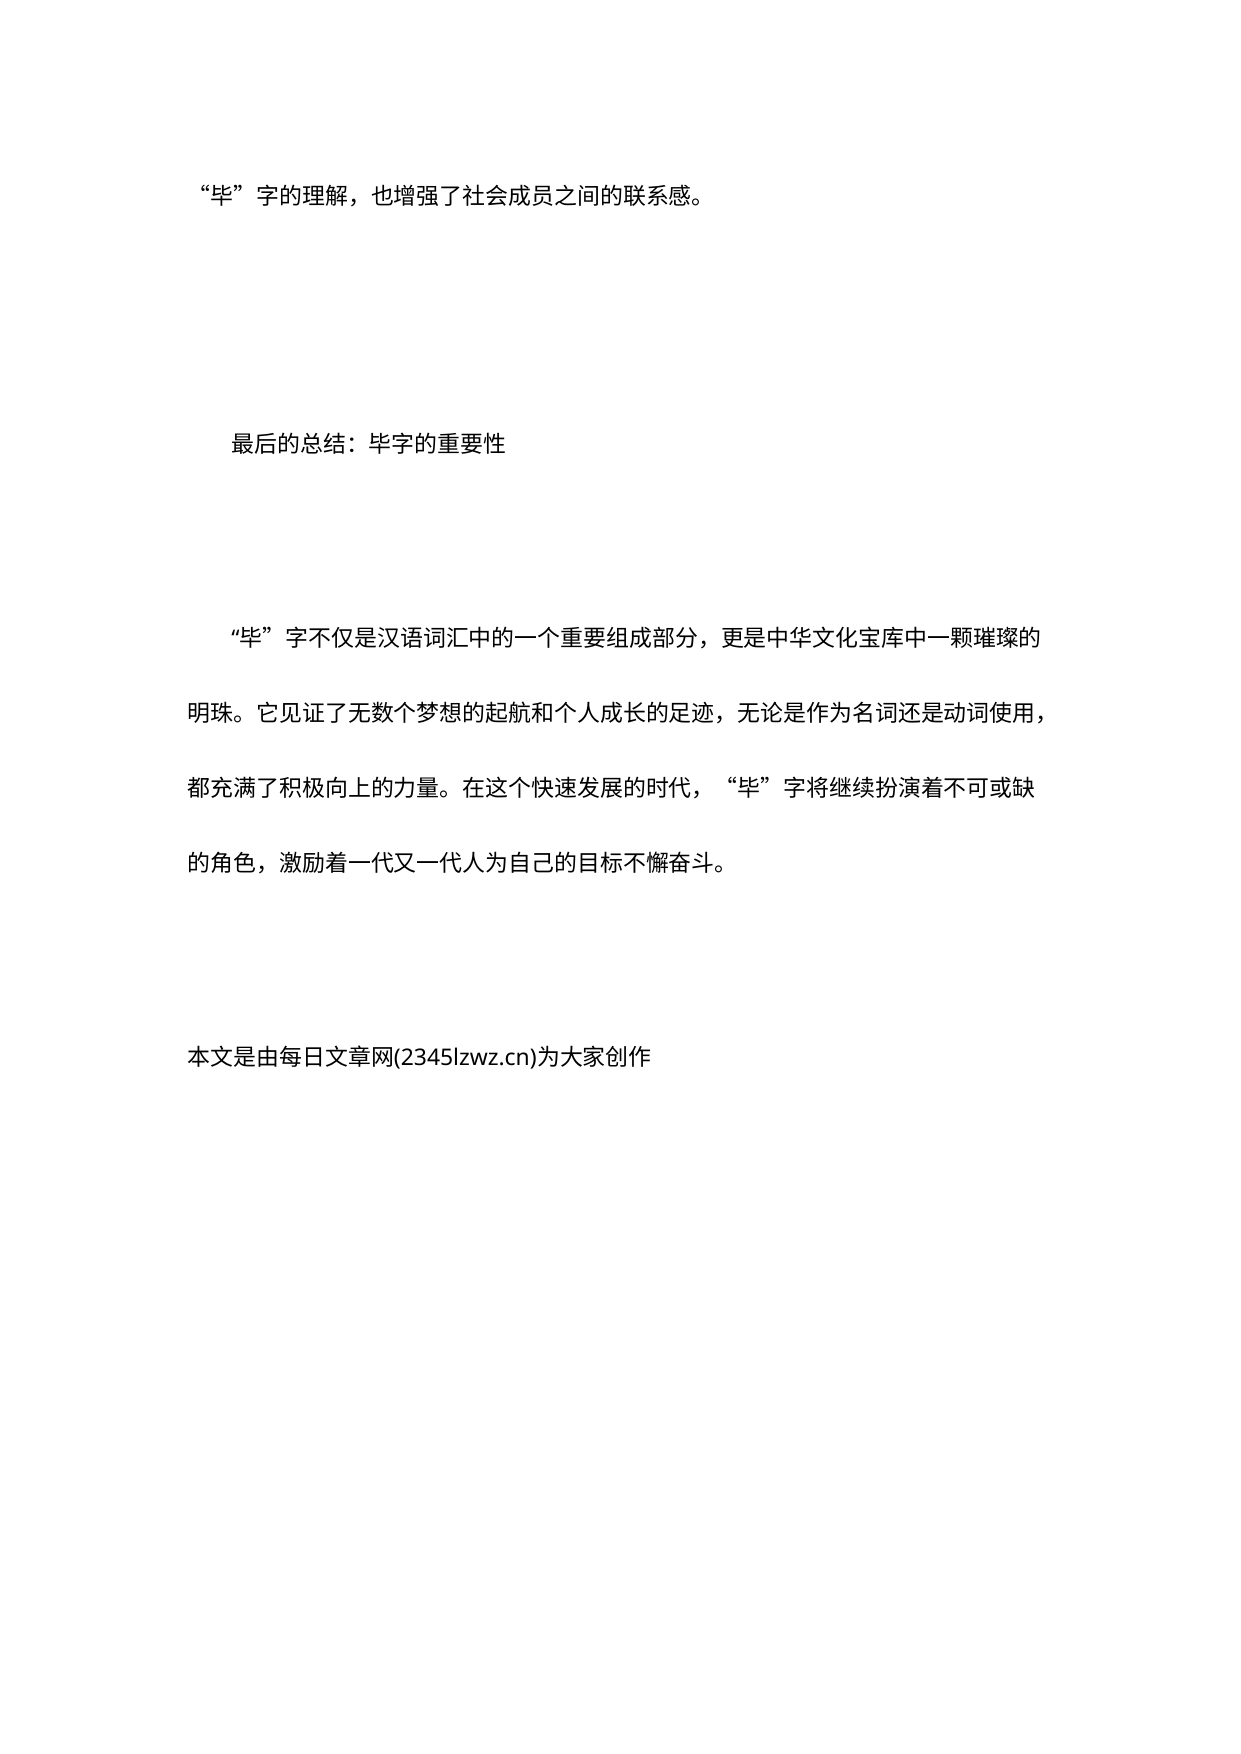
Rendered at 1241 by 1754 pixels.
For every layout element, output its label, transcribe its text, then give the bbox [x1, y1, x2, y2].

text 本文是由每日文章网(2345lzwz.cn)为大家创作 [187, 1023, 1053, 1088]
text “毕”字不仅是汉语词汇中的一个重要组成部分，更是中华文化宝库中一颗璀璨的明珠。它见证了无数个梦想的起航和个人成长的足迹，无论是作为名词还是动词使用，都充满了积极向上的力量。在这个快速发展的时代，“毕”字将继续扮演着不可或缺的角色，激励着一代又一代人为自己的目标不懈奋斗。 [187, 604, 1053, 893]
text 最后的总结：毕字的重要性 [187, 410, 1053, 475]
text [187, 162, 1053, 227]
